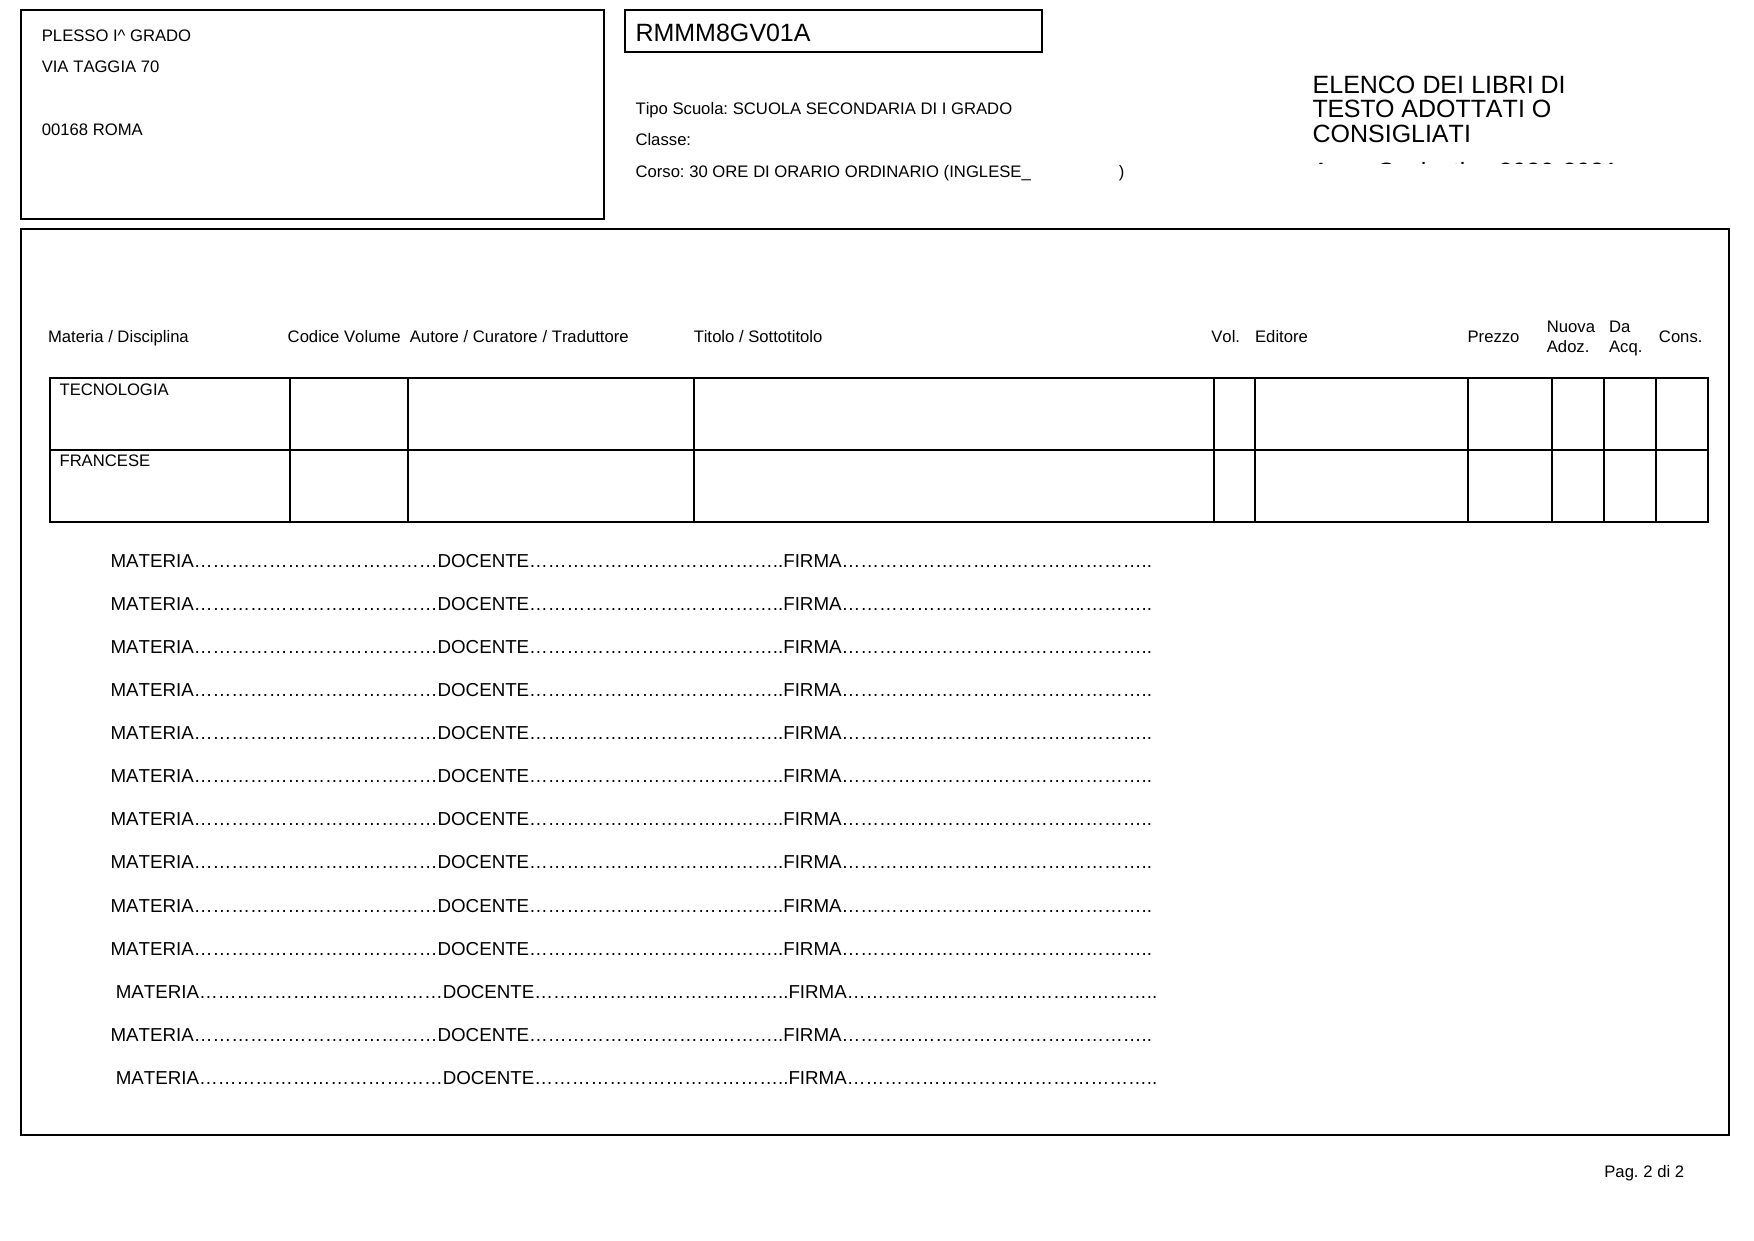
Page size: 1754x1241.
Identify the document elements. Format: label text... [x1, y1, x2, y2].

text Da Acq. [1609, 317, 1644, 356]
table_cell [1553, 451, 1603, 521]
text MATERIA…………………………………DOCENTE…………………………………..FIRMA………………………………………….. [35, 938, 1718, 959]
table_cell [695, 451, 1213, 521]
table_header [1215, 379, 1254, 449]
text MATERIA…………………………………DOCENTE…………………………………..FIRMA………………………………………….. [35, 808, 1718, 830]
table_cell FRANCESE [51, 451, 289, 521]
table_cell [1215, 451, 1254, 521]
table_cell [1657, 451, 1707, 521]
text Codice Volume Autore / Curatore / Traduttore Titolo / Sottotitolo Vol. Editore Prezzo [287, 327, 1523, 346]
table_cell [1469, 451, 1551, 521]
text MATERIA…………………………………DOCENTE…………………………………..FIRMA………………………………………….. [35, 679, 1718, 700]
text MATERIA…………………………………DOCENTE…………………………………..FIRMA………………………………………….. [35, 593, 1718, 614]
text MATERIA…………………………………DOCENTE…………………………………..FIRMA………………………………………….. [35, 1024, 1718, 1045]
text MATERIA…………………………………DOCENTE…………………………………..FIRMA………………………………………….. [35, 636, 1718, 657]
table_header [1469, 379, 1551, 449]
text MATERIA…………………………………DOCENTE…………………………………..FIRMA………………………………………….. [35, 1067, 1718, 1088]
text Cons. [1659, 327, 1718, 346]
table_header [695, 379, 1213, 449]
text MATERIA…………………………………DOCENTE…………………………………..FIRMA………………………………………….. [35, 722, 1718, 743]
table_cell [1256, 451, 1467, 521]
table_header [1605, 379, 1655, 449]
text MATERIA…………………………………DOCENTE…………………………………..FIRMA………………………………………….. [35, 765, 1718, 787]
table_header [291, 379, 407, 449]
table_cell [409, 451, 693, 521]
text MATERIA…………………………………DOCENTE…………………………………..FIRMA………………………………………….. [110, 981, 1718, 1002]
table_header [1553, 379, 1603, 449]
text MATERIA…………………………………DOCENTE…………………………………..FIRMA………………………………………….. [35, 851, 1718, 873]
table_header [1657, 379, 1707, 449]
table_cell [291, 451, 407, 521]
table_header TECNOLOGIA [51, 379, 289, 449]
table_cell [1605, 451, 1655, 521]
text MATERIA…………………………………DOCENTE…………………………………..FIRMA………………………………………….. [35, 894, 1718, 916]
table_header [409, 379, 693, 449]
text Nuova Adoz. [1547, 317, 1597, 356]
text Materia / Disciplina [48, 327, 193, 346]
text MATERIA…………………………………DOCENTE…………………………………..FIRMA………………………………………….. [35, 549, 1718, 571]
table_header [1256, 379, 1467, 449]
